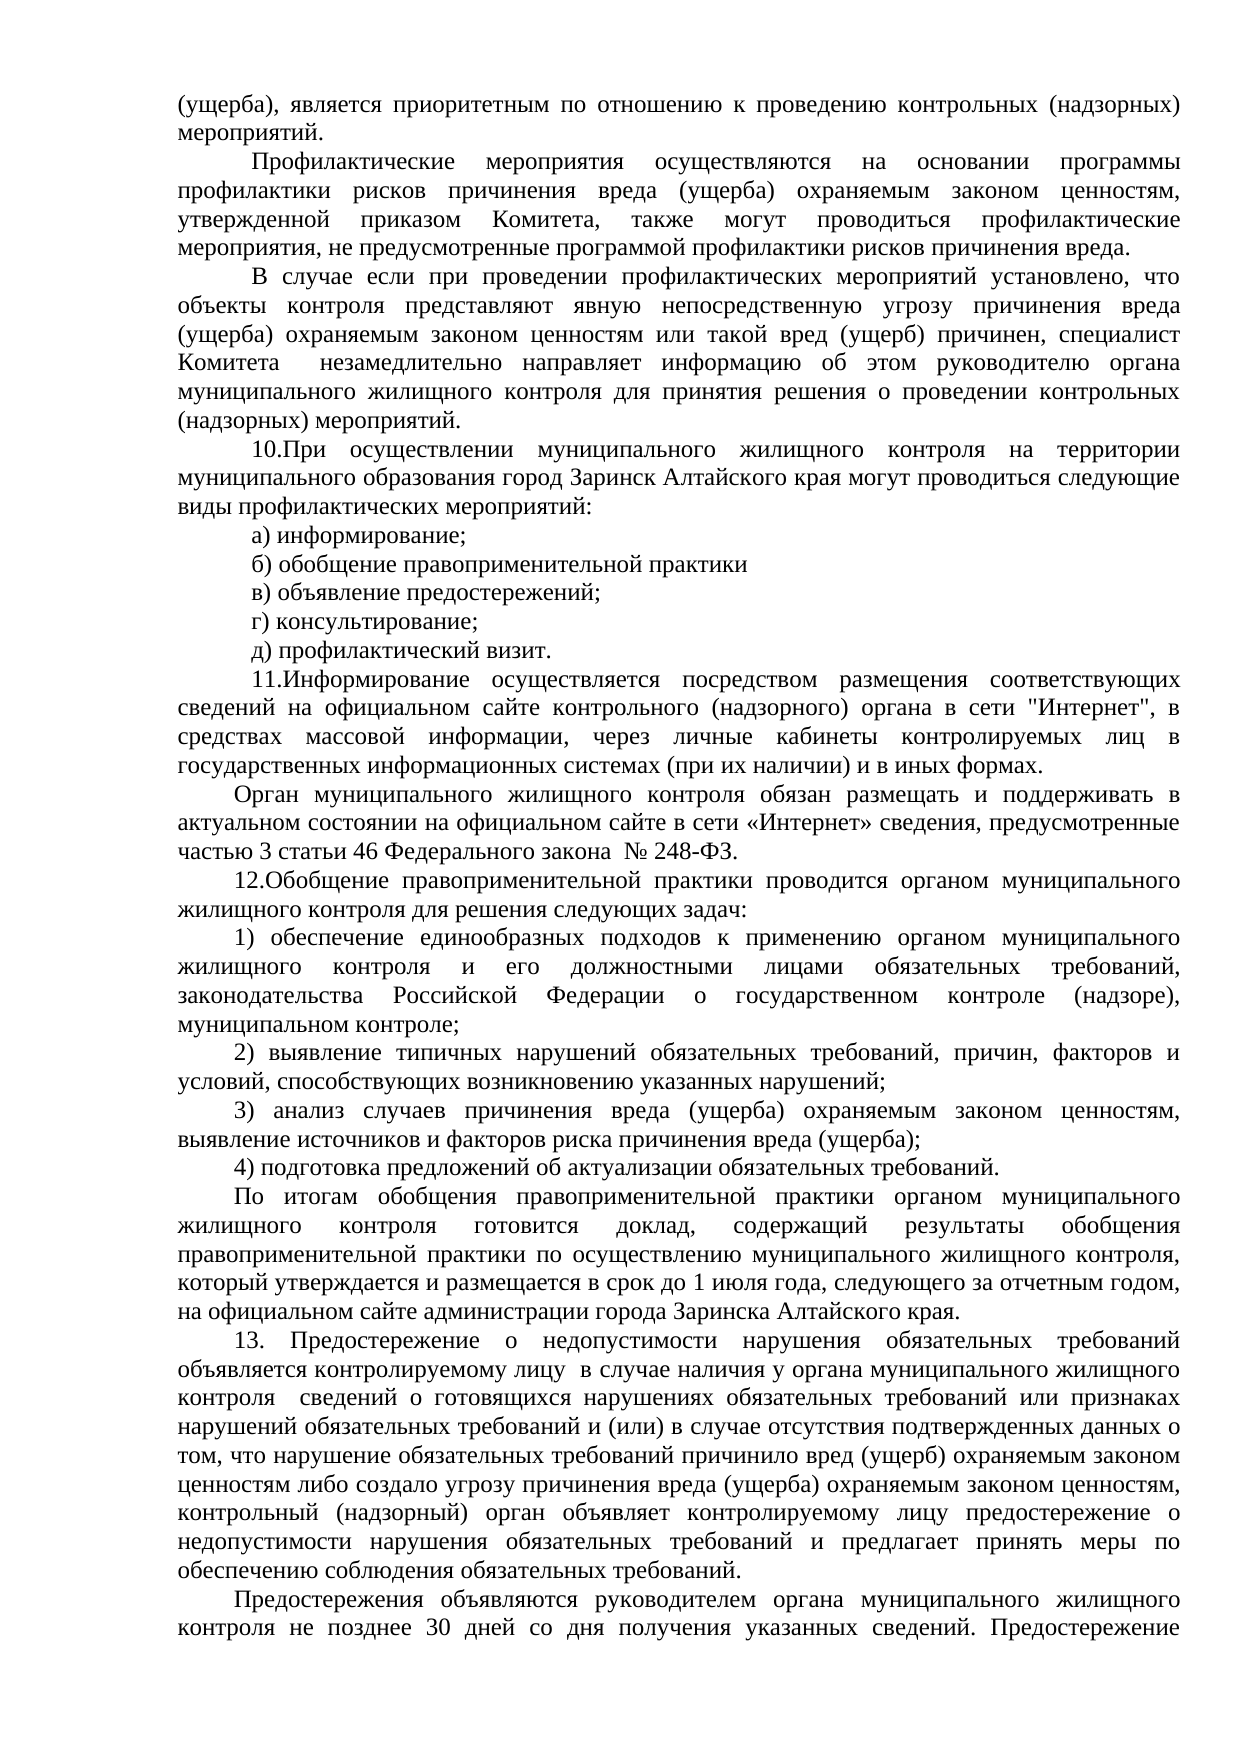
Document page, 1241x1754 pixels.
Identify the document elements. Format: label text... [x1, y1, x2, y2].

text В случае если при проведении профилактических мероприятий установлено, что объекты контроля представляют явную непосредственную угрозу причинения вреда (ущерба) охраняемым законом ценностям или такой вред (ущерб) причинен, специалист Комитета незамедлительно направляет информацию об этом руководителю органа муниципального жилищного контроля для принятия решения о проведении контрольных (надзорных) мероприятий. [177, 261, 1181, 434]
text г) консультирование; [177, 606, 1181, 635]
text 1) обеспечение единообразных подходов к применению органом муниципального жилищного контроля и его должностными лицами обязательных требований, законодательства Российской Федерации о государственном контроле (надзоре), муниципальном контроле; [177, 922, 1181, 1037]
text 3) анализ случаев причинения вреда (ущерба) охраняемым законом ценностям, выявление источников и факторов риска причинения вреда (ущерба); [177, 1095, 1181, 1152]
text 4) подготовка предложений об актуализации обязательных требований. [177, 1152, 1181, 1181]
text По итогам обобщения правоприменительной практики органом муниципального жилищного контроля готовится доклад, содержащий результаты обобщения правоприменительной практики по осуществлению муниципального жилищного контроля, который утверждается и размещается в срок до 1 июля года, следующего за отчетным годом, на официальном сайте администрации города Заринска Алтайского края. [177, 1181, 1181, 1325]
text 2) выявление типичных нарушений обязательных требований, причин, факторов и условий, способствующих возникновению указанных нарушений; [177, 1037, 1181, 1095]
text Орган муниципального жилищного контроля обязан размещать и поддерживать в актуальном состоянии на официальном сайте в сети «Интернет» сведения, предусмотренные частью 3 статьи 46 Федерального закона № 248-ФЗ. [177, 779, 1181, 865]
text б) обобщение правоприменительной практики [177, 549, 1181, 577]
text 13. Предостережение о недопустимости нарушения обязательных требований объявляется контролируемому лицу в случае наличия у органа муниципального жилищного контроля сведений о готовящихся нарушениях обязательных требований или признаках нарушений обязательных требований и (или) в случае отсутствия подтвержденных данных о том, что нарушение обязательных требований причинило вред (ущерб) охраняемым законом ценностям либо создало угрозу причинения вреда (ущерба) охраняемым законом ценностям, контрольный (надзорный) орган объявляет контролируемому лицу предостережение о недопустимости нарушения обязательных требований и предлагает принять меры по обеспечению соблюдения обязательных требований. [177, 1325, 1181, 1584]
text 12.Обобщение правоприменительной практики проводится органом муниципального жилищного контроля для решения следующих задач: [177, 865, 1181, 922]
text в) объявление предостережений; [177, 577, 1181, 606]
text Профилактические мероприятия осуществляются на основании программы профилактики рисков причинения вреда (ущерба) охраняемым законом ценностям, утвержденной приказом Комитета, также могут проводиться профилактические мероприятия, не предусмотренные программой профилактики рисков причинения вреда. [177, 146, 1181, 261]
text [177, 89, 1181, 146]
text д) профилактический визит. [177, 635, 1181, 664]
text 10.При осуществлении муниципального жилищного контроля на территории муниципального образования город Заринск Алтайского края могут проводиться следующие виды профилактических мероприятий: [177, 434, 1181, 520]
text 11.Информирование осуществляется посредством размещения соответствующих сведений на официальном сайте контрольного (надзорного) органа в сети "Интернет", в средствах массовой информации, через личные кабинеты контролируемых лиц в государственных информационных системах (при их наличии) и в иных формах. [177, 664, 1181, 779]
text а) информирование; [177, 520, 1181, 549]
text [177, 1584, 1181, 1641]
